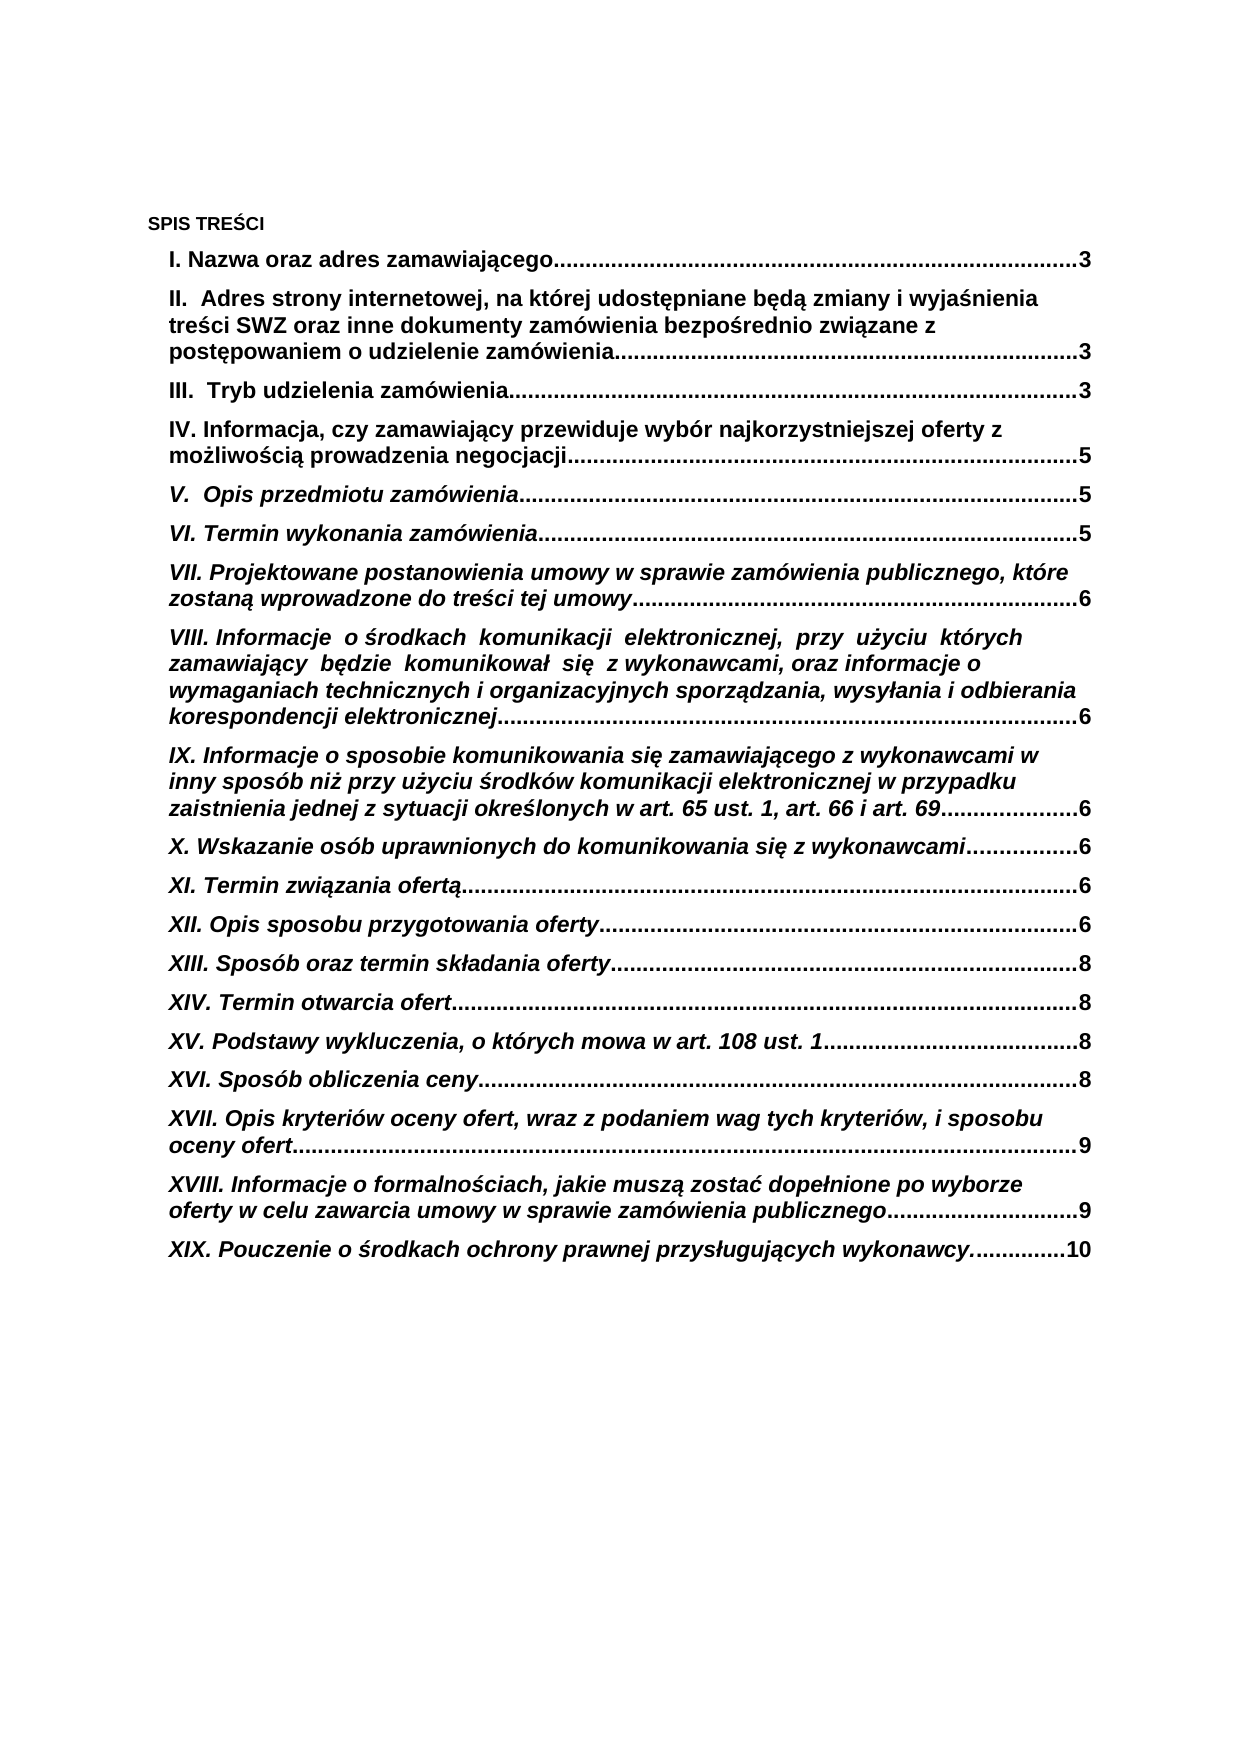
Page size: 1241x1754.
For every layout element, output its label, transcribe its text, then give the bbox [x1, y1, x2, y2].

text IX. Informacje o sposobie komunikowania się zamawiającego z wykonawcami w inny sposób niż przy użyciu środków komunikacji elektronicznej w przypadku zaistnienia jednej z sytuacji określonych w art. 65 ust. 1, art. 66 i art. 69 6 [168, 742, 1092, 821]
text XI. Termin związania ofertą 6 [168, 872, 1092, 898]
text X. Wskazanie osób uprawnionych do komunikowania się z wykonawcami 6 [168, 833, 1092, 860]
text XIV. Termin otwarcia ofert 8 [168, 989, 1092, 1015]
text III. Tryb udzielenia zamówienia 3 [168, 377, 1092, 403]
text VIII. Informacje o środkach komunikacji elektronicznej, przy użyciu których zamawiający będzie komunikował się z wykonawcami, oraz informacje o wymaganiach technicznych i organizacyjnych sporządzania, wysyłania i odbierania korespondencji elektronicznej 6 [168, 624, 1092, 729]
text XIX. Pouczenie o środkach ochrony prawnej przysługujących wykonawcy. 10 [168, 1236, 1092, 1262]
text II. Adres strony internetowej, na której udostępniane będą zmiany i wyjaśnienia treści SWZ oraz inne dokumenty zamówienia bezpośrednio związane z postępowaniem o udzielenie zamówienia 3 [168, 285, 1092, 364]
subtitle SPIS TREŚCI [148, 212, 1166, 234]
text I. Nazwa oraz adres zamawiającego 3 [168, 246, 1092, 273]
text XVI. Sposób obliczenia ceny 8 [168, 1066, 1092, 1093]
text IV. Informacja, czy zamawiający przewiduje wybór najkorzystniejszej oferty z możliwością prowadzenia negocjacji 5 [168, 416, 1092, 468]
text V. Opis przedmiotu zamówienia 5 [168, 481, 1092, 507]
text XVII. Opis kryteriów oceny ofert, wraz z podaniem wag tych kryteriów, i sposobu oceny ofert 9 [168, 1105, 1092, 1158]
text XVIII. Informacje o formalnościach, jakie muszą zostać dopełnione po wyborze oferty w celu zawarcia umowy w sprawie zamówienia publicznego 9 [168, 1171, 1092, 1223]
text VI. Termin wykonania zamówienia 5 [168, 520, 1092, 546]
text XV. Podstawy wykluczenia, o których mowa w art. 108 ust. 1 8 [168, 1028, 1092, 1054]
text XII. Opis sposobu przygotowania oferty 6 [168, 911, 1092, 937]
text XIII. Sposób oraz termin składania oferty 8 [168, 950, 1092, 976]
text VII. Projektowane postanowienia umowy w sprawie zamówienia publicznego, które zostaną wprowadzone do treści tej umowy 6 [168, 559, 1092, 611]
